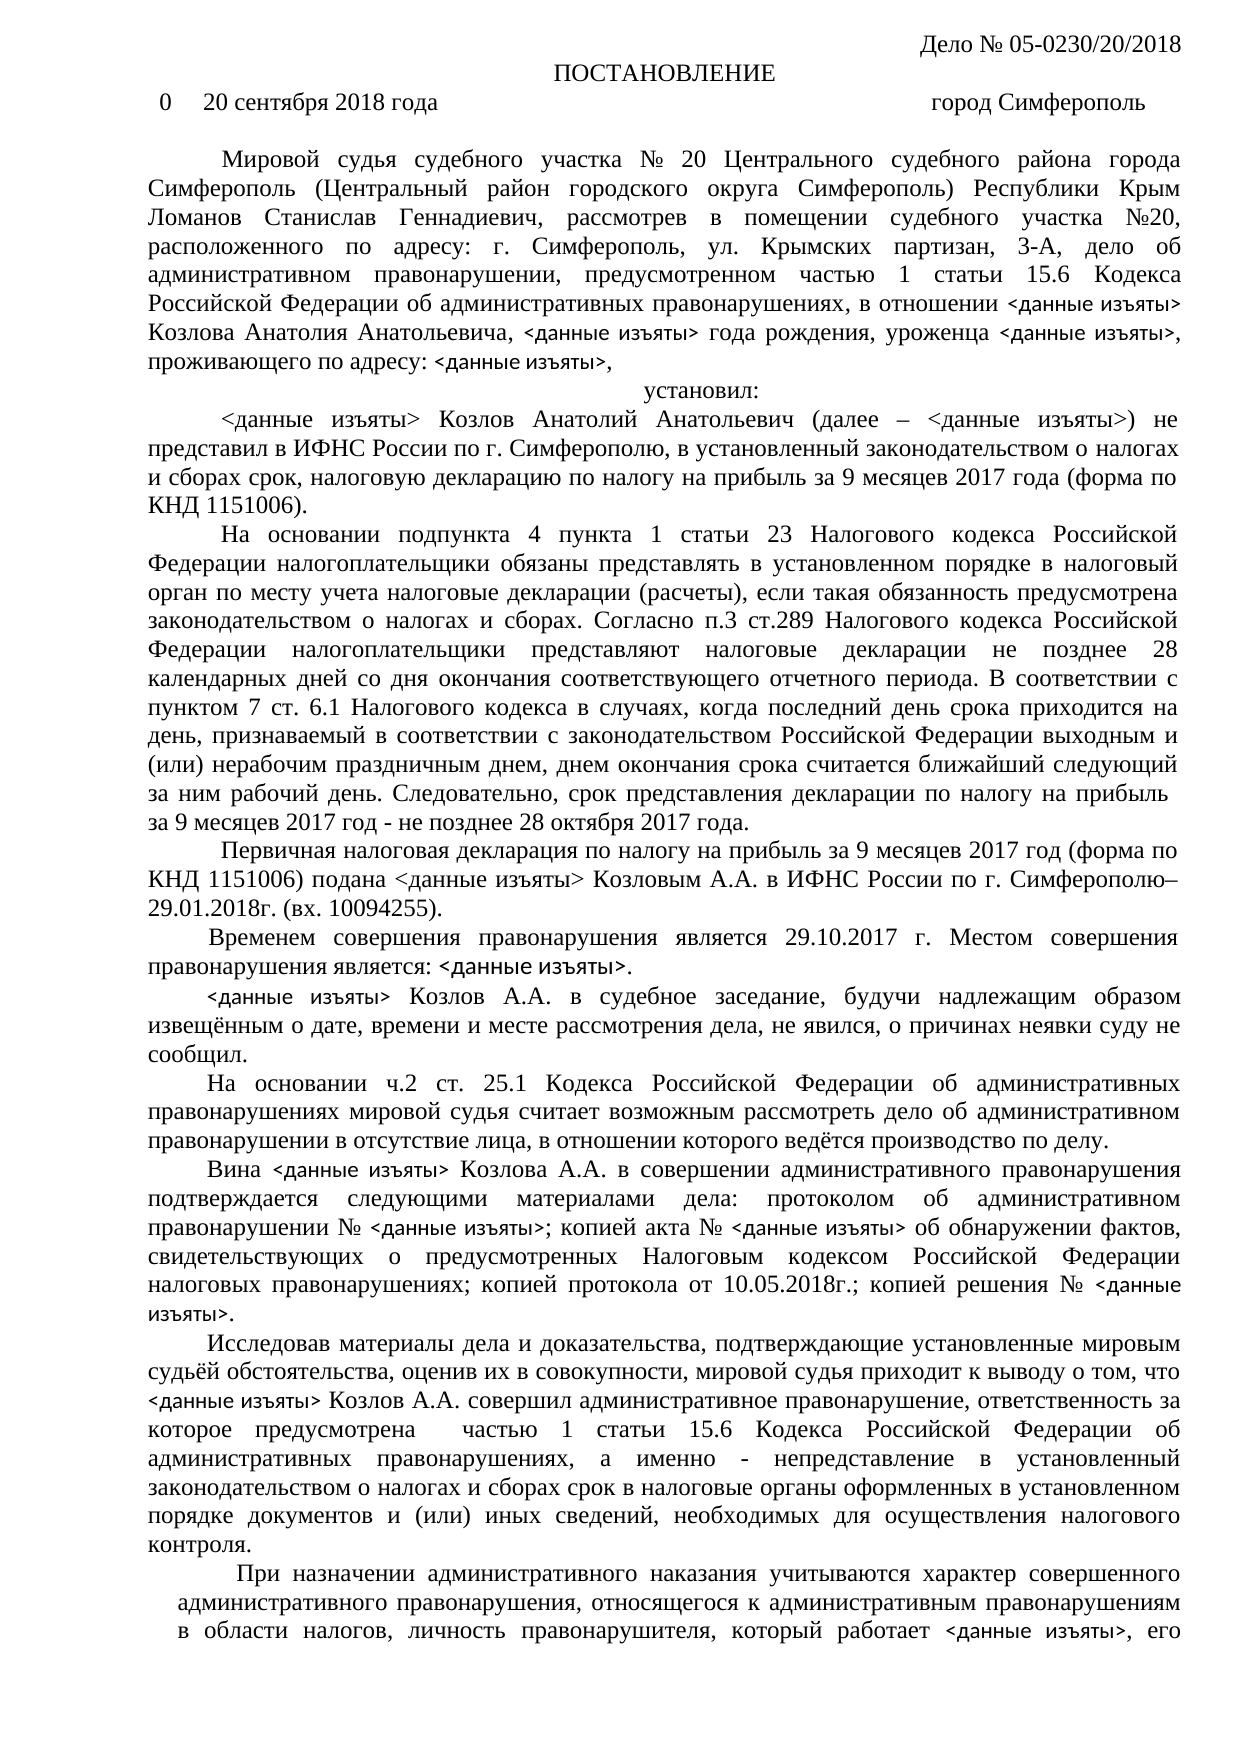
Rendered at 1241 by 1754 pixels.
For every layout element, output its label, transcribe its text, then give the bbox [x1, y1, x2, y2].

text ПОСТАНОВЛЕНИЕ [148, 58, 1181, 87]
text Вина <данные изъяты> Козлова А.А. в совершении административного правонарушения подтверждается следующими материалами дела: протоколом об административном правонарушении № <данные изъяты>; копией акта № <данные изъяты> об обнаружении фактов, свидетельствующих о предусмотренных Налоговым кодексом Российской Федерации налоговых правонарушениях; копией протокола от 10.05.2018г.; копией решения № <данные изъяты>. [148, 1154, 1181, 1328]
text На основании ч.2 ст. 25.1 Кодекса Российской Федерации об административных правонарушениях мировой судья считает возможным рассмотреть дело об административном правонарушении в отсутствие лица, в отношении которого ведётся производство по делу. [148, 1068, 1181, 1154]
text <данные изъяты> Козлов Анатолий Анатольевич (далее – <данные изъяты>) не представил в ИФНС России по г. Симферополю, в установленный законодательством о налогах и сборах срок, налоговую декларацию по налогу на прибыль за 9 месяцев 2017 года (форма по КНД 1151006). [148, 404, 1179, 519]
text Первичная налоговая декларация по налогу на прибыль за 9 месяцев 2017 год (форма по КНД 1151006) подана <данные изъяты> Козловым А.А. в ИФНС России по г. Симферополю– 29.01.2018г. (вх. 10094255). [148, 836, 1179, 922]
text Мировой судья судебного участка № 20 Центрального судебного района города Симферополь (Центральный район городского округа Симферополь) Республики Крым Ломанов Станислав Геннадиевич, рассмотрев в помещении судебного участка №20, расположенного по адресу: г. Симферополь, ул. Крымских партизан, 3-А, дело об административном правонарушении, предусмотренном частью 1 статьи 15.6 Кодекса Российской Федерации об административных правонарушениях, в отношении <данные изъяты> Козлова Анатолия Анатольевича, <данные изъяты> года рождения, уроженца <данные изъяты>, проживающего по адресу: <данные изъяты>, [148, 144, 1181, 376]
text На основании подпункта 4 пункта 1 статьи 23 Налогового кодекса Российской Федерации налогоплательщики обязаны представлять в установленном порядке в налоговый орган по месту учета налоговые декларации (расчеты), если такая обязанность предусмотрена законодательством о налогах и сборах. Согласно п.3 ст.289 Налогового кодекса Российской Федерации налогоплательщики представляют налоговые декларации не позднее 28 календарных дней со дня окончания соответствующего отчетного периода. В соответствии с пунктом 7 ст. 6.1 Налогового кодекса в случаях, когда последний день срока приходится на день, признаваемый в соответствии с законодательством Российской Федерации выходным и (или) нерабочим праздничным днем, днем окончания срока считается ближайший следующий за ним рабочий день. Следовательно, срок представления декларации по налогу на прибыль за 9 месяцев 2017 год - не позднее 28 октября 2017 года. [148, 519, 1179, 836]
table_header город Симферополь [676, 87, 1174, 144]
text Дело № 05-0230/20/2018 [148, 29, 1181, 58]
text установил: [148, 376, 1181, 404]
text <данные изъяты> Козлов А.А. в судебное заседание, будучи надлежащим образом извещённым о дате, времени и месте рассмотрения дела, не явился, о причинах неявки суду не сообщил. [148, 981, 1181, 1068]
text Временем совершения правонарушения является 29.10.2017 г. Местом совершения правонарушения является: <данные изъяты>. [148, 922, 1179, 981]
text Исследовав материалы дела и доказательства, подтверждающие установленные мировым судьёй обстоятельства, оценив их в совокупности, мировой судья приходит к выводу о том, что <данные изъяты> Козлов А.А. совершил административное правонарушение, ответственность за которое предусмотрена частью 1 статьи 15.6 Кодекса Российской Федерации об административных правонарушениях, а именно - непредставление в установленный законодательством о налогах и сборах срок в налоговые органы оформленных в установленном порядке документов и (или) иных сведений, необходимых для осуществления налогового контроля. [148, 1328, 1181, 1558]
table_header 0 20 сентября 2018 года [178, 87, 676, 144]
